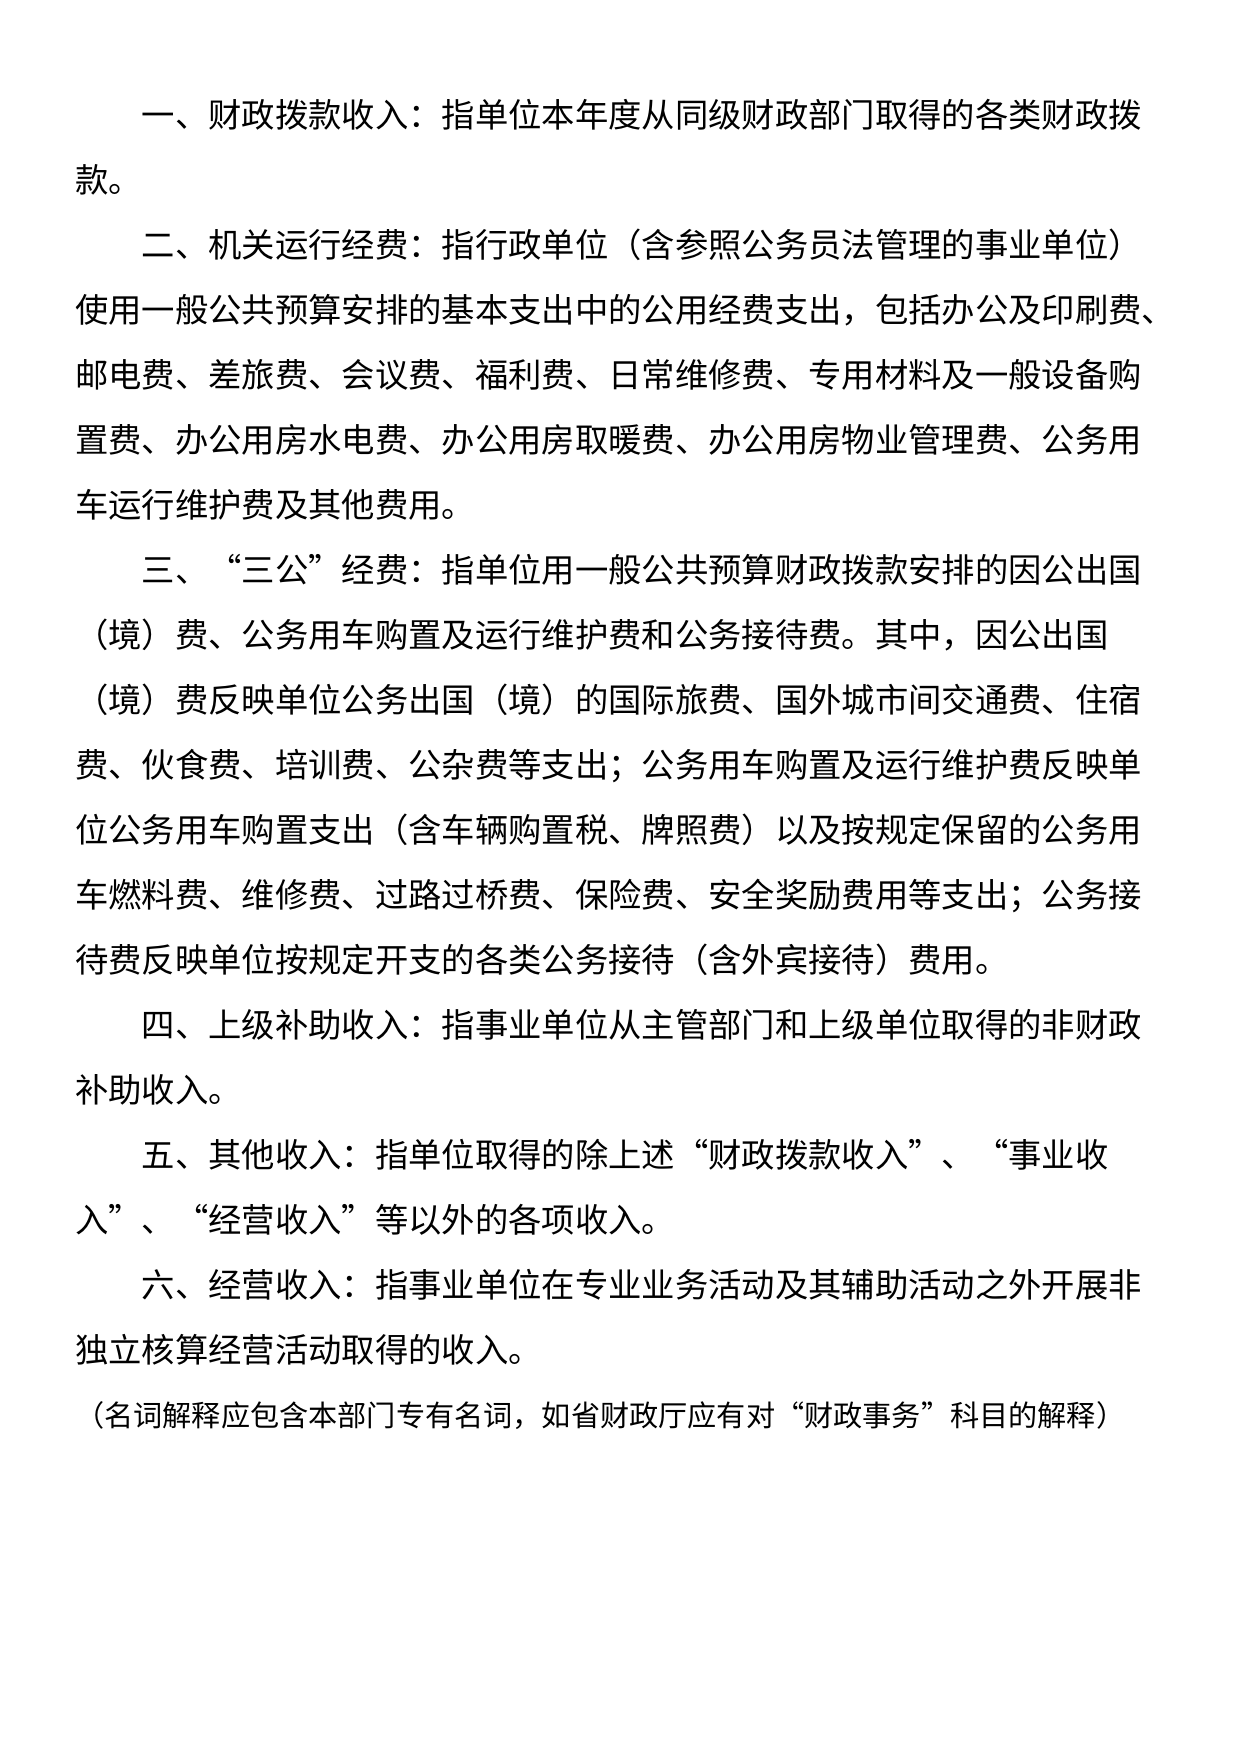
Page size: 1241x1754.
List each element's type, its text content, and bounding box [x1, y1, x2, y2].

text 六、经营收入：指事业单位在专业业务活动及其辅助活动之外开展非独立核算经营活动取得的收入。 [75, 1251, 1165, 1381]
text 一、财政拨款收入：指单位本年度从同级财政部门取得的各类财政拨款。 [75, 81, 1165, 211]
text 四、上级补助收入：指事业单位从主管部门和上级单位取得的非财政补助收入。 [75, 991, 1165, 1121]
text 二、机关运行经费：指行政单位（含参照公务员法管理的事业单位）使用一般公共预算安排的基本支出中的公用经费支出，包括办公及印刷费、邮电费、差旅费、会议费、福利费、日常维修费、专用材料及一般设备购置费、办公用房水电费、办公用房取暖费、办公用房物业管理费、公务用车运行维护费及其他费用。 [75, 211, 1165, 536]
text 五、其他收入：指单位取得的除上述“财政拨款收入”、“事业收入”、“经营收入”等以外的各项收入。 [75, 1121, 1165, 1251]
text （名词解释应包含本部门专有名词，如省财政厅应有对“财政事务”科目的解释） [75, 1381, 1165, 1446]
text 三、“三公”经费：指单位用一般公共预算财政拨款安排的因公出国（境）费、公务用车购置及运行维护费和公务接待费。其中，因公出国（境）费反映单位公务出国（境）的国际旅费、国外城市间交通费、住宿费、伙食费、培训费、公杂费等支出；公务用车购置及运行维护费反映单位公务用车购置支出（含车辆购置税、牌照费）以及按规定保留的公务用车燃料费、维修费、过路过桥费、保险费、安全奖励费用等支出；公务接待费反映单位按规定开支的各类公务接待（含外宾接待）费用。 [75, 536, 1165, 991]
